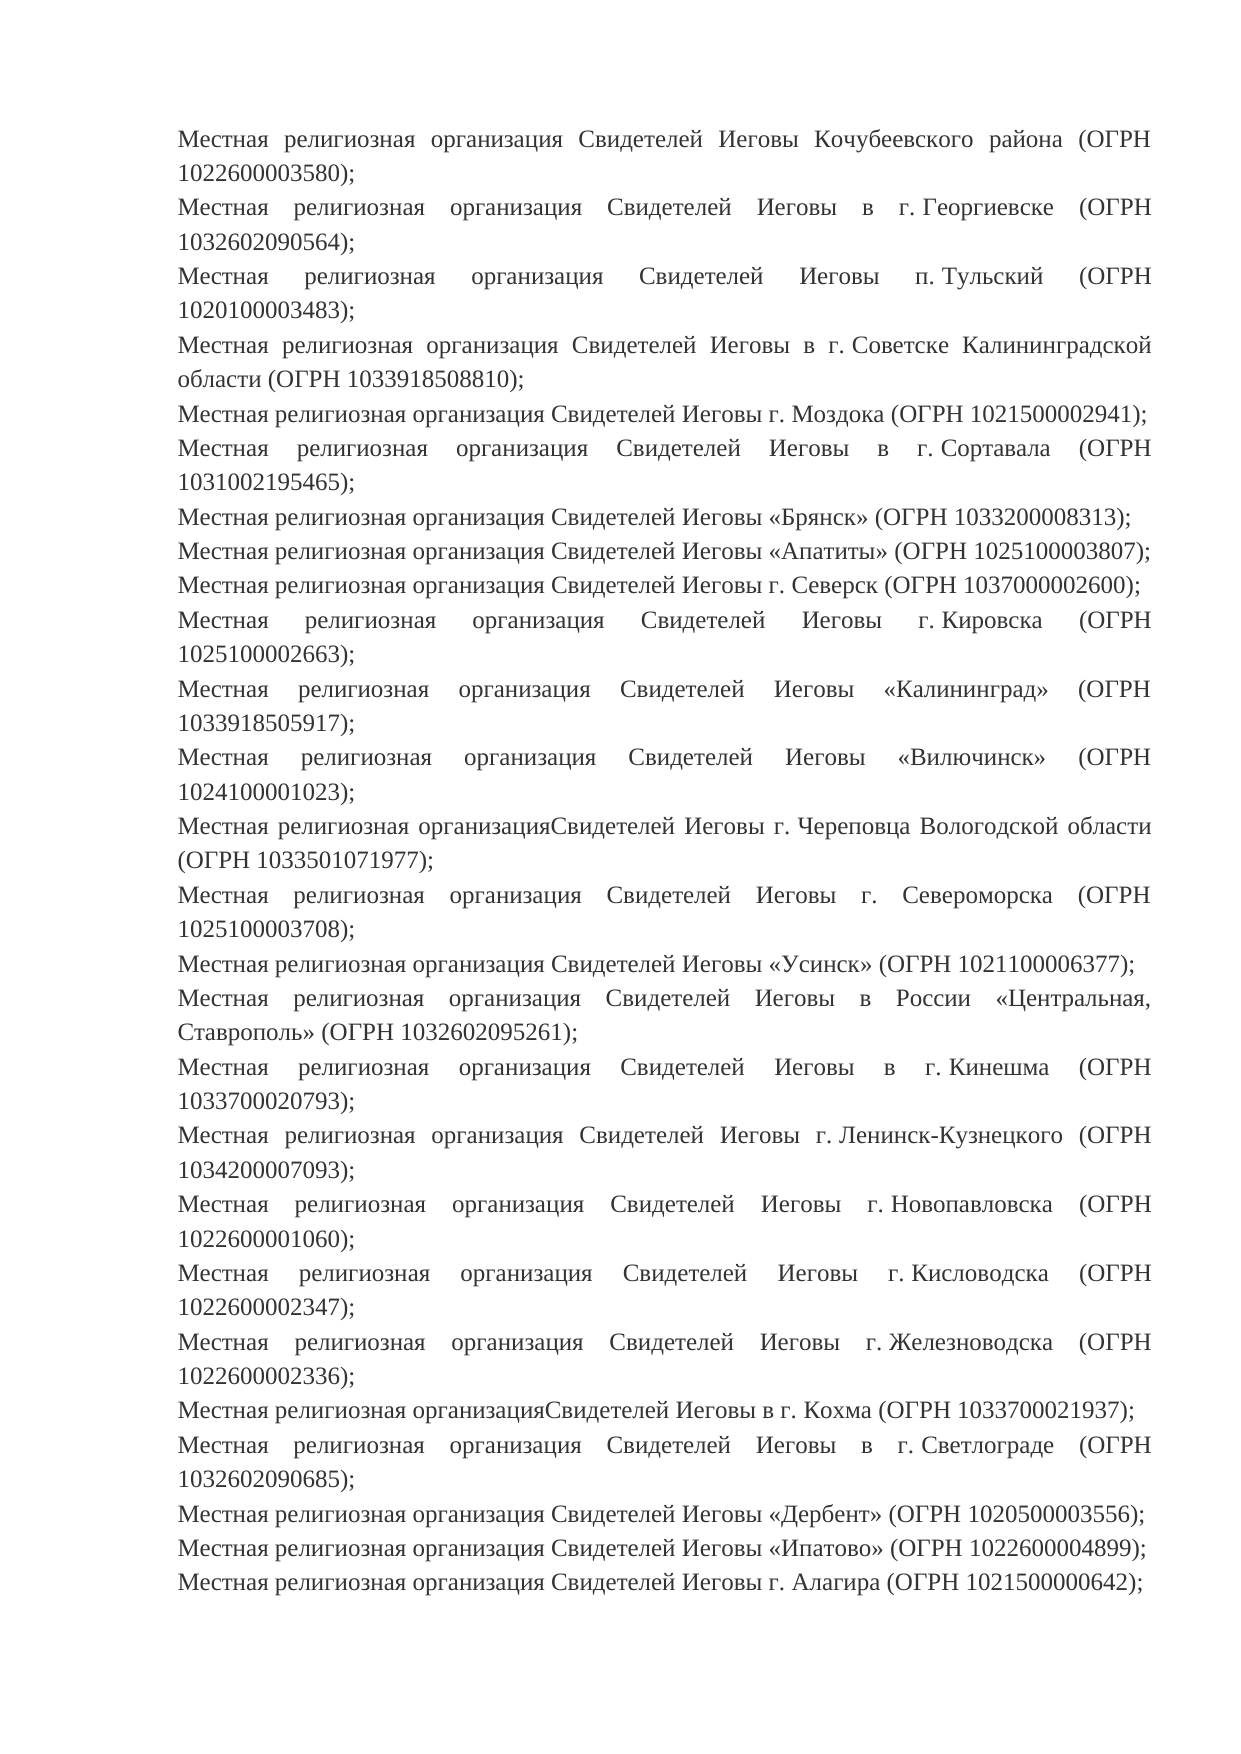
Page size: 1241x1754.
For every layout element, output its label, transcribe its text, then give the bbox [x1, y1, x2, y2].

text Местная религиозная организация Свидетелей Иеговы г. Железноводска (ОГРН 1022600002336); [177, 1321, 1152, 1390]
text Местная религиозная организация Свидетелей Иеговы «Дербент» (ОГРН 1020500003556); [177, 1493, 1152, 1527]
text Местная религиозная организация Свидетелей Иеговы в г. Сортавала (ОГРН 1031002195465); [177, 427, 1152, 496]
text Местная религиозная организация Свидетелей Иеговы «Калининград» (ОГРН 1033918505917); [177, 668, 1152, 737]
text Местная религиозная организация Свидетелей Иеговы г. Северск (ОГРН 1037000002600); [177, 565, 1152, 599]
text Местная религиозная организацияСвидетелей Иеговы г. Череповца Вологодской области (ОГРН 1033501071977); [177, 806, 1152, 874]
text Местная религиозная организация Свидетелей Иеговы в России «Центральная, Ставрополь» (ОГРН 1032602095261); [177, 977, 1152, 1046]
text Местная религиозная организация Свидетелей Иеговы в г. Светлограде (ОГРН 1032602090685); [177, 1424, 1152, 1493]
text Местная религиозная организация Свидетелей Иеговы «Ипатово» (ОГРН 1022600004899); [177, 1527, 1152, 1562]
text Местная религиозная организация Свидетелей Иеговы в г. Советске Калининградской области (ОГРН 1033918508810); [177, 324, 1152, 393]
text Местная религиозная организация Свидетелей Иеговы в г. Георгиевске (ОГРН 1032602090564); [177, 187, 1152, 256]
text Местная религиозная организация Свидетелей Иеговы г. Алагира (ОГРН 1021500000642); [177, 1562, 1152, 1596]
text Местная религиозная организацияСвидетелей Иеговы в г. Кохма (ОГРН 1033700021937); [177, 1390, 1152, 1424]
text Местная религиозная организация Свидетелей Иеговы г. Североморска (ОГРН 1025100003708); [177, 874, 1152, 943]
text Местная религиозная организация Свидетелей Иеговы «Брянск» (ОГРН 1033200008313); [177, 496, 1152, 531]
text Местная религиозная организация Свидетелей Иеговы г. Моздока (ОГРН 1021500002941); [177, 393, 1152, 427]
text Местная религиозная организация Свидетелей Иеговы п. Тульский (ОГРН 1020100003483); [177, 256, 1152, 324]
text Местная религиозная организация Свидетелей Иеговы г. Кисловодска (ОГРН 1022600002347); [177, 1252, 1152, 1321]
text Местная религиозная организация Свидетелей Иеговы «Апатиты» (ОГРН 1025100003807); [177, 531, 1152, 565]
text Местная религиозная организация Свидетелей Иеговы г. Ленинск-Кузнецкого (ОГРН 1034200007093); [177, 1115, 1152, 1184]
text Местная религиозная организация Свидетелей Иеговы «Вилючинск» (ОГРН 1024100001023); [177, 737, 1152, 806]
text Местная религиозная организация Свидетелей Иеговы г. Новопавловска (ОГРН 1022600001060); [177, 1184, 1152, 1252]
text Местная религиозная организация Свидетелей Иеговы г. Кировска (ОГРН 1025100002663); [177, 599, 1152, 668]
text Местная религиозная организация Свидетелей Иеговы «Усинск» (ОГРН 1021100006377); [177, 943, 1152, 977]
text Местная религиозная организация Свидетелей Иеговы в г. Кинешма (ОГРН 1033700020793); [177, 1046, 1152, 1115]
text Местная религиозная организация Свидетелей Иеговы Кочубеевского района (ОГРН 1022600003580); [177, 118, 1152, 187]
